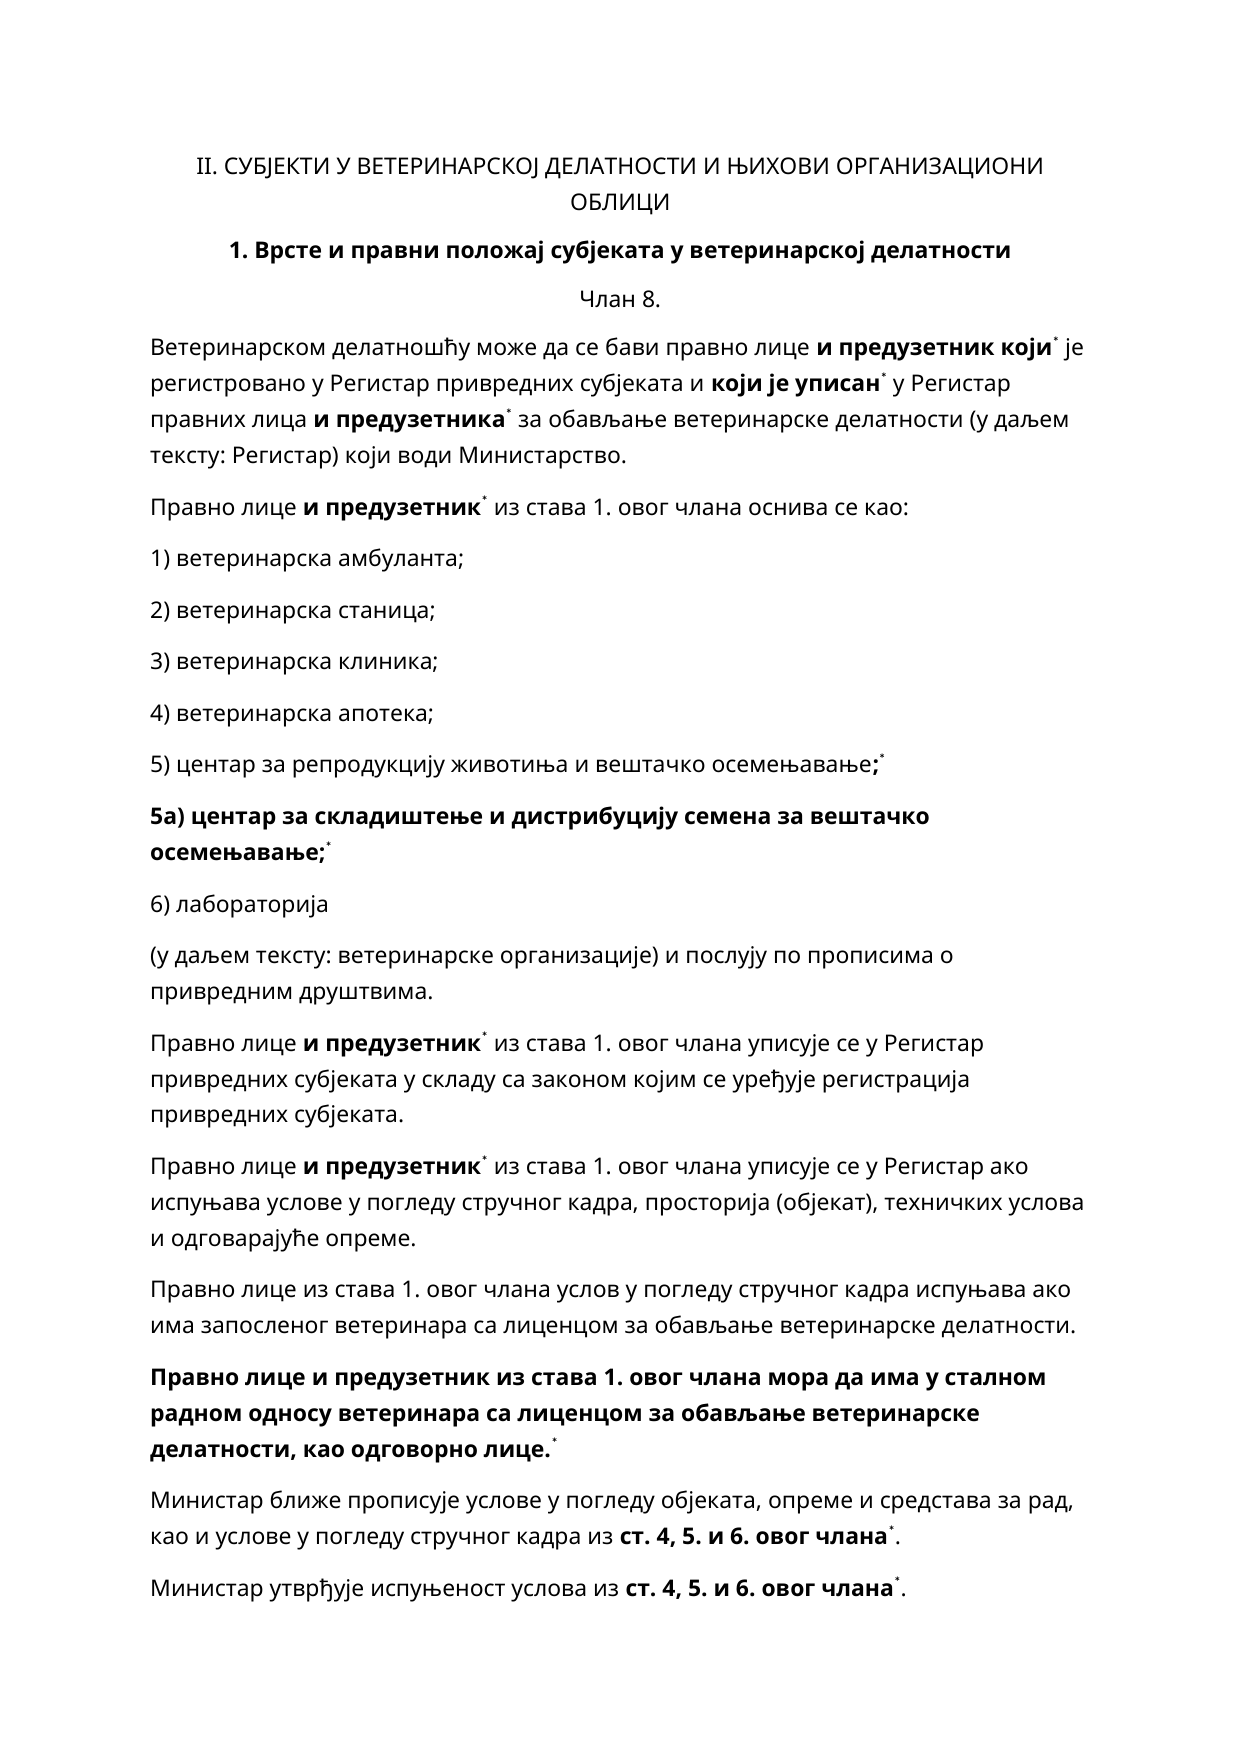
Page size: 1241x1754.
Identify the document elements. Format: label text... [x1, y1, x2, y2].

text Правно лице и предузетник* из става 1. овог члана оснива се као: [150, 491, 1090, 522]
text Правно лице и предузетник* из става 1. овог члана уписује се у Регистар привредних субјеката у складу са законом којим се уређује регистрација привредних субјеката. [150, 1027, 1090, 1130]
text 5) центар за репродукцију животиња и вештачко осемењавање;* [150, 748, 1090, 780]
text 1. Врсте и правни положај субјеката у ветеринарској делатности [150, 234, 1090, 266]
text 2) ветеринарска станица; [150, 594, 1090, 625]
text Ветеринарском делатношћу може да се бави правно лице и предузетник који* је регистровано у Регистар привредних субјеката и који је уписан* у Регистар правних лица и предузетника* за обављање ветеринарске делатности (у даљем тексту: Регистар) који води Министарство. [150, 331, 1090, 470]
text 5а) центар за складиштење и дистрибуцију семена за вештачко осемењавање;* [150, 800, 1090, 867]
text 6) лабораторија [150, 887, 1090, 919]
text (у даљем тексту: ветеринарске организације) и послују по прописима о привредним друштвима. [150, 939, 1090, 1006]
text 3) ветеринарска клиника; [150, 645, 1090, 677]
text Члан 8. [150, 283, 1090, 314]
text Правно лице и предузетник из става 1. овог члана мора да има у сталном радном односу ветеринара са лиценцом за обављање ветеринарске делатности, као одговорно лице.* [150, 1361, 1090, 1464]
text Министар ближе прописује услове у погледу објеката, опреме и средстава за рад, као и услове у погледу стручног кадра из ст. 4, 5. и 6. овог члана*. [150, 1484, 1090, 1552]
text II. СУБЈЕКТИ У ВЕТЕРИНАРСКОЈ ДЕЛАТНОСТИ И ЊИХОВИ ОРГАНИЗАЦИОНИ ОБЛИЦИ [150, 150, 1090, 217]
text Правно лице из става 1. овог члана услов у погледу стручног кадра испуњава ако има запосленог ветеринара са лиценцом за обављање ветеринарске делатности. [150, 1273, 1090, 1341]
text 1) ветеринарска амбуланта; [150, 542, 1090, 573]
text Министар утврђује испуњеност услова из ст. 4, 5. и 6. овог члана*. [150, 1572, 1090, 1603]
text Правно лице и предузетник* из става 1. овог члана уписује се у Регистар ако испуњава услове у погледу стручног кадра, просторија (објекат), техничких услова и одговарајуће опреме. [150, 1150, 1090, 1253]
text 4) ветеринарска апотека; [150, 697, 1090, 728]
